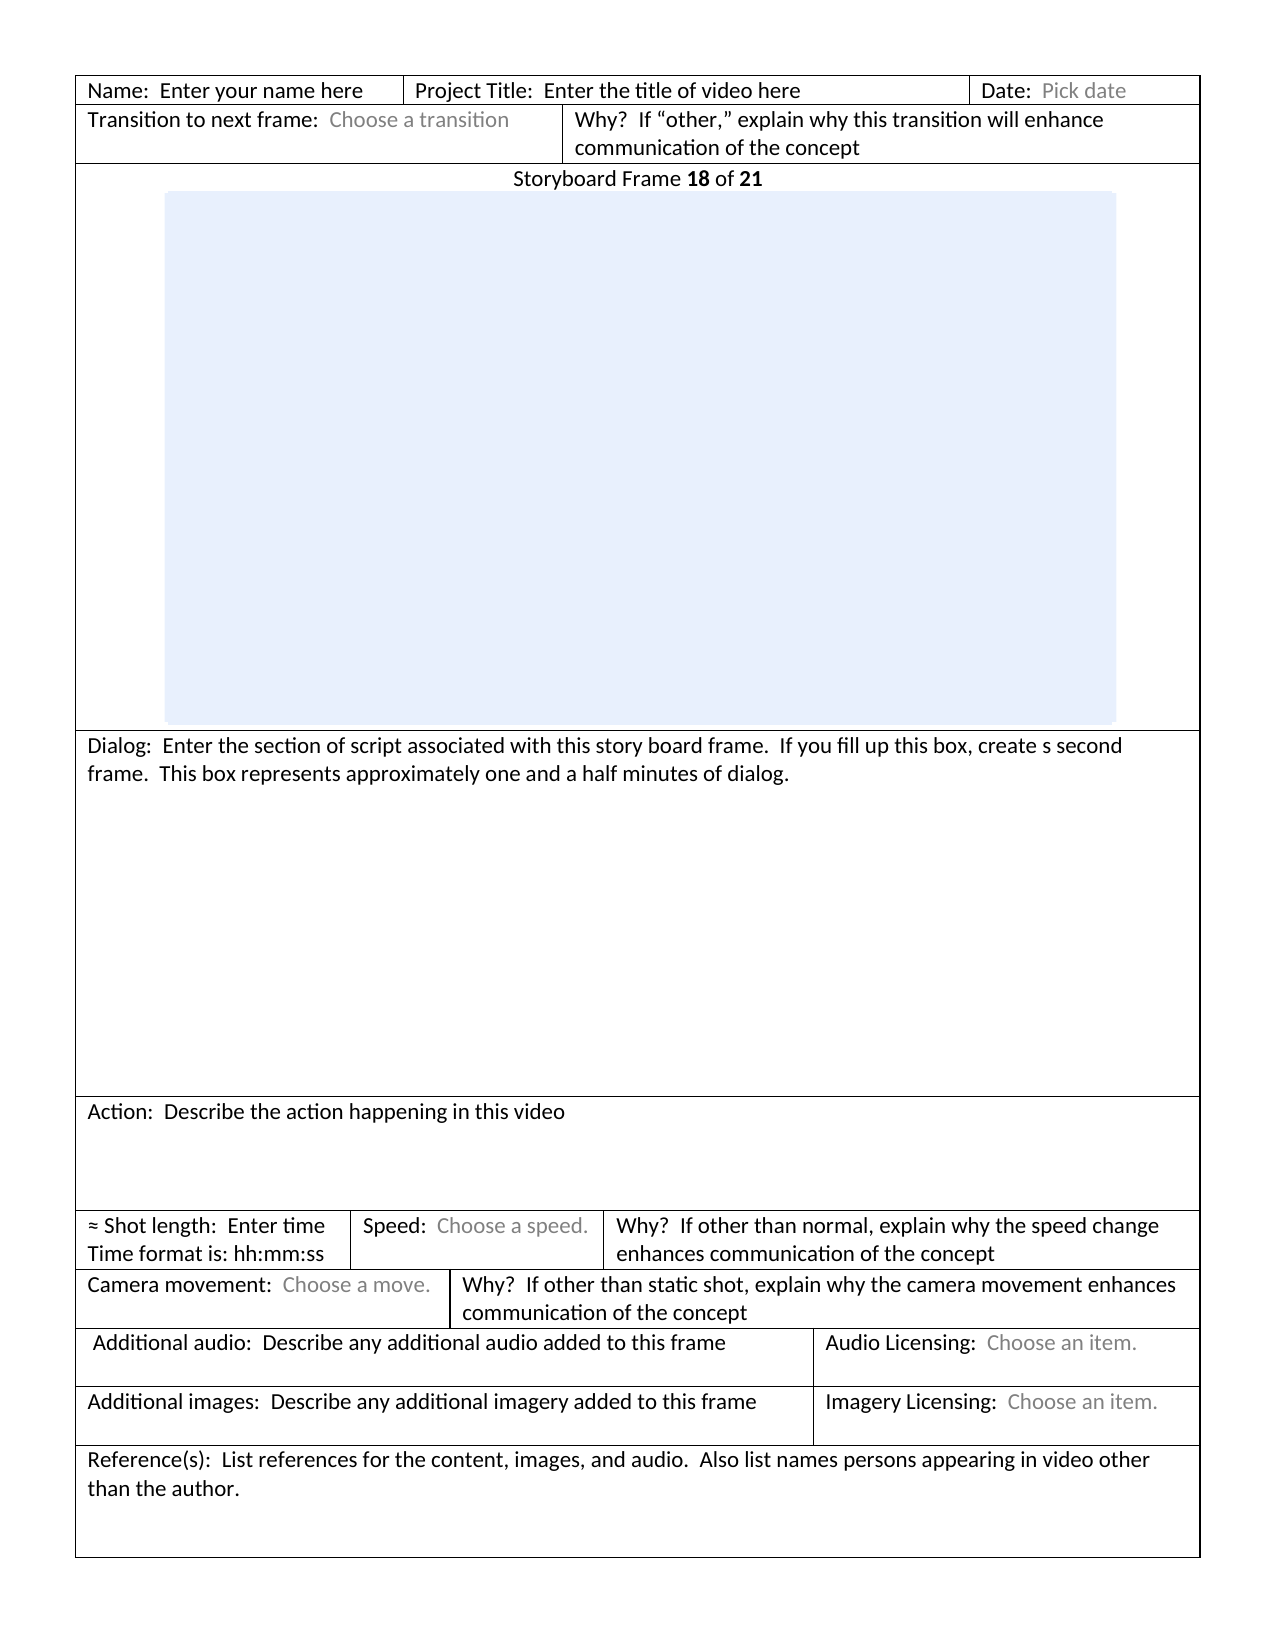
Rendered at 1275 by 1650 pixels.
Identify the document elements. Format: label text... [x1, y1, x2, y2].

table_cell Reference(s): [76, 1446, 1199, 1557]
table_header Date: [970, 76, 1199, 104]
table_cell Why? [563, 105, 1199, 163]
table_header Project Title: [404, 76, 969, 104]
table_cell Transition to next frame: [76, 105, 562, 163]
table_cell Dialog: [76, 731, 1199, 1096]
table_cell Storyboard Frame 17 of 20 [76, 164, 1199, 730]
table_cell Audio Licensing: [814, 1329, 1199, 1386]
table_cell Action: [76, 1097, 1199, 1210]
table_cell Why? [451, 1270, 1199, 1327]
table_cell Camera movement: [76, 1270, 449, 1327]
table_cell Speed: [351, 1211, 603, 1269]
table_cell Additional audio: [76, 1329, 813, 1386]
table_cell ≈ Shot length: Time format is: hh:mm:ss [76, 1211, 350, 1269]
table_cell Why? [604, 1211, 1199, 1269]
table_header Name: [76, 76, 403, 104]
picture [164, 191, 1117, 725]
table_cell Additional images: [76, 1387, 813, 1444]
table_cell Imagery Licensing: [814, 1387, 1199, 1444]
